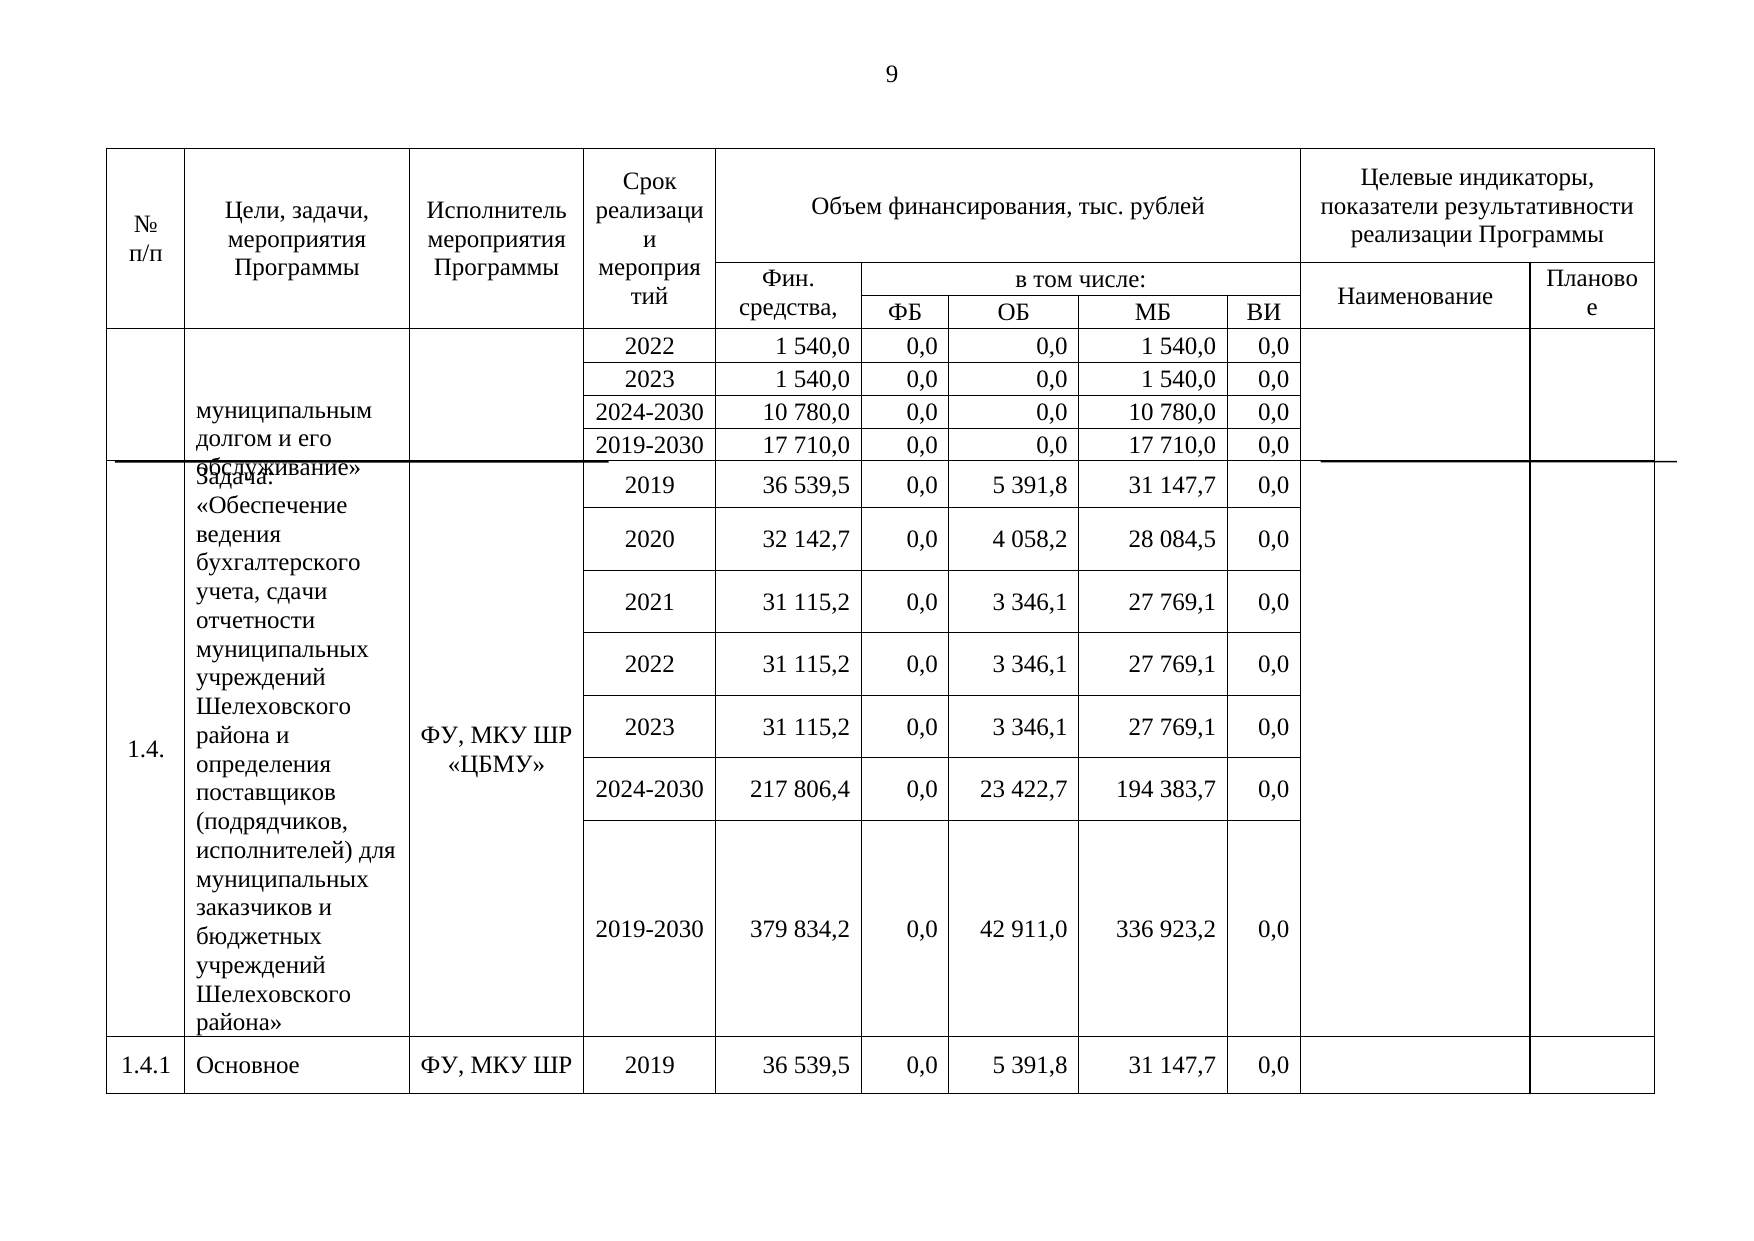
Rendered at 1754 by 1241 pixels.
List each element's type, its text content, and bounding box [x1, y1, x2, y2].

table_cell 36 539,5 [716, 1037, 861, 1092]
table_cell 17 710,0 [716, 429, 861, 460]
table_cell 0,0 [1228, 821, 1300, 1036]
table_cell 17 710,0 [1079, 429, 1227, 460]
table_cell 1.4. [107, 461, 184, 1036]
table_cell 0,0 [1228, 571, 1300, 632]
table_cell 31 115,2 [716, 571, 861, 632]
table_cell 0,0 [1228, 758, 1300, 819]
table_cell 1 540,0 [1079, 363, 1227, 394]
table_cell 10 780,0 [716, 396, 861, 427]
table_header Целевые индикаторы, показатели результативности реализации Программы [1301, 149, 1654, 262]
table_cell 0,0 [1228, 329, 1300, 362]
table_cell 0,0 [1228, 396, 1300, 427]
table_cell 0,0 [1228, 1037, 1300, 1092]
table_cell 2022 [584, 633, 715, 694]
table_cell 0,0 [862, 758, 948, 819]
table_cell 1.4.1. [107, 1037, 184, 1092]
table_cell [1531, 1037, 1654, 1092]
table_cell 5 391,8 [949, 461, 1078, 507]
table_cell 0,0 [862, 508, 948, 569]
table_cell 0,0 [1228, 508, 1300, 569]
table_cell 0,0 [862, 429, 948, 460]
table_cell 0,0 [862, 461, 948, 507]
table_cell 0,0 [1228, 461, 1300, 507]
table_cell 42 911,0 [949, 821, 1078, 1036]
table_cell 0,0 [862, 633, 948, 694]
table_cell 194 383,7 [1079, 758, 1227, 819]
table_cell 0,0 [862, 1037, 948, 1092]
table_cell 0,0 [1228, 363, 1300, 394]
table_cell ФБ [862, 296, 948, 327]
table_cell Задача: «Обеспечение ведения бухгалтерского учета, сдачи отчетности муниципальных учреждений Шелеховского района и определения поставщиков (подрядчиков, исполнителей) для муниципальных заказчиков и бюджетных учреждений Шелеховского района» [185, 463, 409, 1036]
table_cell 2019 [584, 1037, 715, 1092]
table_cell 1 540,0 [1079, 329, 1227, 362]
table_cell 0,0 [949, 429, 1078, 460]
table_cell 36 539,5 [716, 461, 861, 507]
table_cell [1531, 463, 1654, 1036]
table_cell ВИ [1228, 296, 1300, 327]
table_cell 27 769,1 [1079, 633, 1227, 694]
table_cell 4 058,2 [949, 508, 1078, 569]
table_cell 32 142,7 [716, 508, 861, 569]
table_cell Наименование [1301, 263, 1529, 327]
table_cell 27 769,1 [1079, 571, 1227, 632]
table_cell 0,0 [862, 329, 948, 362]
table_cell 0,0 [1228, 696, 1300, 757]
table_cell 2019-2030 [584, 429, 715, 460]
table_cell в том числе: [862, 263, 1300, 294]
table_cell 2019-2030 [584, 821, 715, 1036]
table_cell 0,0 [949, 329, 1078, 362]
table_cell 3 346,1 [949, 696, 1078, 757]
table_cell 0,0 [949, 363, 1078, 394]
table_cell 2024-2030 [584, 758, 715, 819]
table_cell ФУ, МКУ ШР «ЦБМУ» [410, 463, 583, 1036]
table_cell 23 422,7 [949, 758, 1078, 819]
table_header Срок реализации мероприятий [584, 149, 715, 327]
table_cell 28 084,5 [1079, 508, 1227, 569]
table_cell 2023 [584, 363, 715, 394]
table_cell 2020 [584, 508, 715, 569]
table_cell 10 780,0 [1079, 396, 1227, 427]
table_header Цели, задачи, мероприятия Программы [185, 149, 409, 327]
table_cell 336 923,2 [1079, 821, 1227, 1036]
table_cell 5 391,8 [949, 1037, 1078, 1092]
table_cell 2019 [584, 461, 715, 507]
table_cell 217 806,4 [716, 758, 861, 819]
table_cell ОБ [949, 296, 1078, 327]
table_cell 2022 [584, 329, 715, 362]
table_header Объем финансирования, тыс. рублей [716, 149, 1300, 262]
table_cell 0,0 [862, 821, 948, 1036]
table_cell 31 115,2 [716, 633, 861, 694]
table_cell 0,0 [1228, 429, 1300, 460]
table_cell [1301, 1037, 1529, 1092]
table_header № п/п [107, 149, 184, 327]
table_cell 3 346,1 [949, 633, 1078, 694]
table_cell Фин. средства, всего [716, 263, 861, 327]
table_cell 2023 [584, 696, 715, 757]
table_cell 0,0 [862, 363, 948, 394]
table_cell 0,0 [862, 696, 948, 757]
table_header Исполнитель мероприятия Программы [410, 149, 583, 327]
table_cell [1301, 461, 1529, 1036]
table_cell 27 769,1 [1079, 696, 1227, 757]
table_cell 379 834,2 [716, 821, 861, 1036]
table_cell 31 147,7 [1079, 1037, 1227, 1092]
table_cell Плановое значение [1531, 263, 1654, 327]
table_cell 0,0 [862, 571, 948, 632]
table_cell 0,0 [862, 396, 948, 427]
table_cell ФУ, МКУ ШР «ЦБМУ» [410, 1037, 583, 1092]
table_cell МБ [1079, 296, 1227, 327]
table_cell 3 346,1 [949, 571, 1078, 632]
table_cell 31 115,2 [716, 696, 861, 757]
table_cell 31 147,7 [1079, 461, 1227, 507]
table_cell 0,0 [949, 396, 1078, 427]
table_cell 2021 [584, 571, 715, 632]
table_cell 1 540,0 [716, 329, 861, 362]
table_cell 1 540,0 [716, 363, 861, 394]
table_cell 2024-2030 [584, 396, 715, 427]
table_cell 0,0 [1228, 633, 1300, 694]
